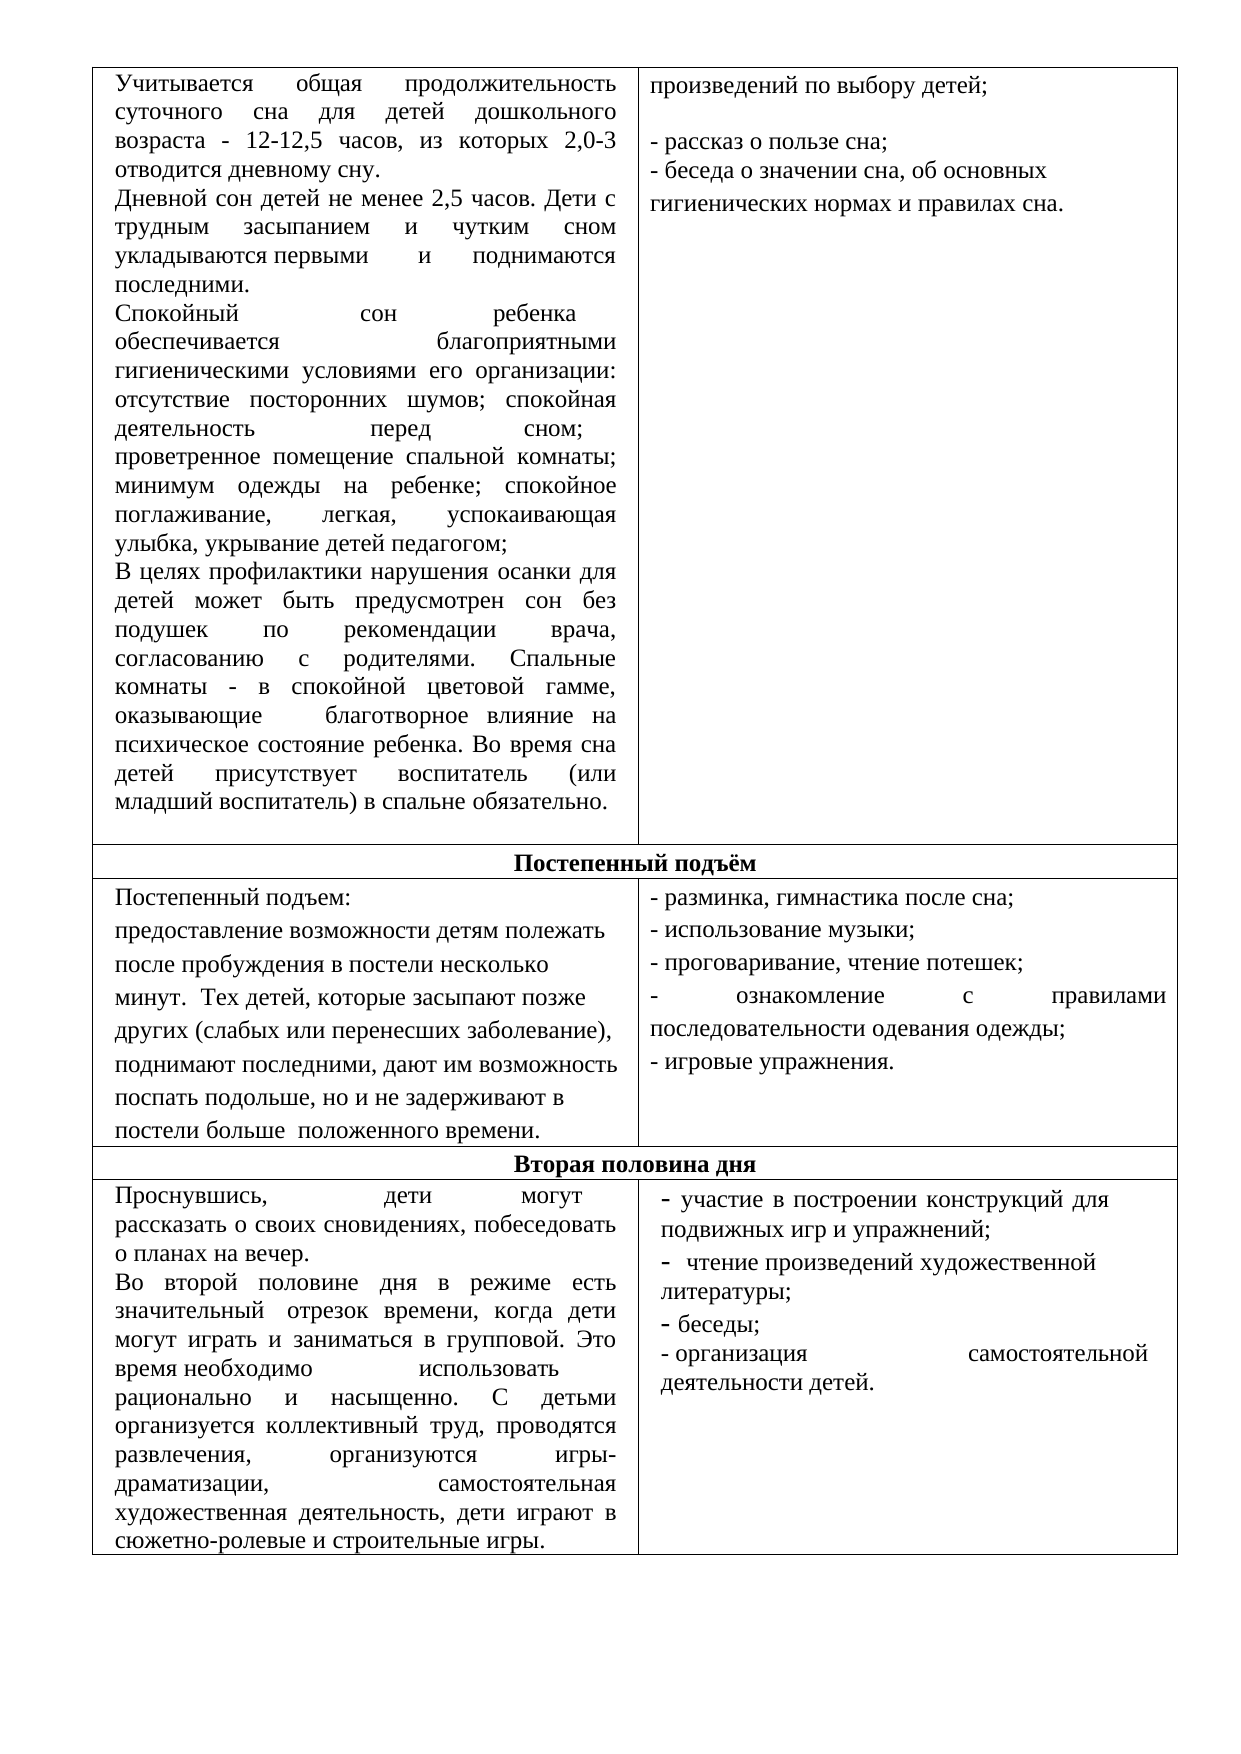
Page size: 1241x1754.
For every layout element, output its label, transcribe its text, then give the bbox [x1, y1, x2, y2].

table_cell участие в построении конструкций для подвижных игр и упражнений; чтение произведений художественной литературы; беседы; - организация самостоятельной деятельности детей. [639, 1180, 1177, 1554]
table_cell Вторая половина дня [93, 1147, 1177, 1179]
table_cell - разминка, гимнастика после сна; - использование музыки; - проговаривание, чтение потешек; - ознакомление с правилами последовательности одевания одежды; - игровые упражнения. [639, 879, 1177, 1146]
table_cell Проснувшись, дети могут рассказать о своих сновидениях, побеседовать о планах на вечер. Во второй половине дня в режиме есть значительный отрезок времени, когда дети могут играть и заниматься в групповой. Это время необходимо использовать рационально и насыщенно. С детьми организуется коллективный труд, проводятся развлечения, организуются игры-драматизации, самостоятельная художественная деятельность, дети играют в сюжетно-ролевые и строительные игры. [93, 1180, 638, 1554]
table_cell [639, 68, 1177, 844]
table_cell Постепенный подъем: предоставление возможности детям полежать после пробуждения в постели несколько минут. Тех детей, которые засыпают позже других (слабых или перенесших заболевание), поднимают последними, дают им возможность поспать подольше, но и не задерживают в постели больше положенного времени. [93, 879, 638, 1146]
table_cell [93, 68, 638, 844]
table_cell Постепенный подъём [93, 845, 1177, 878]
